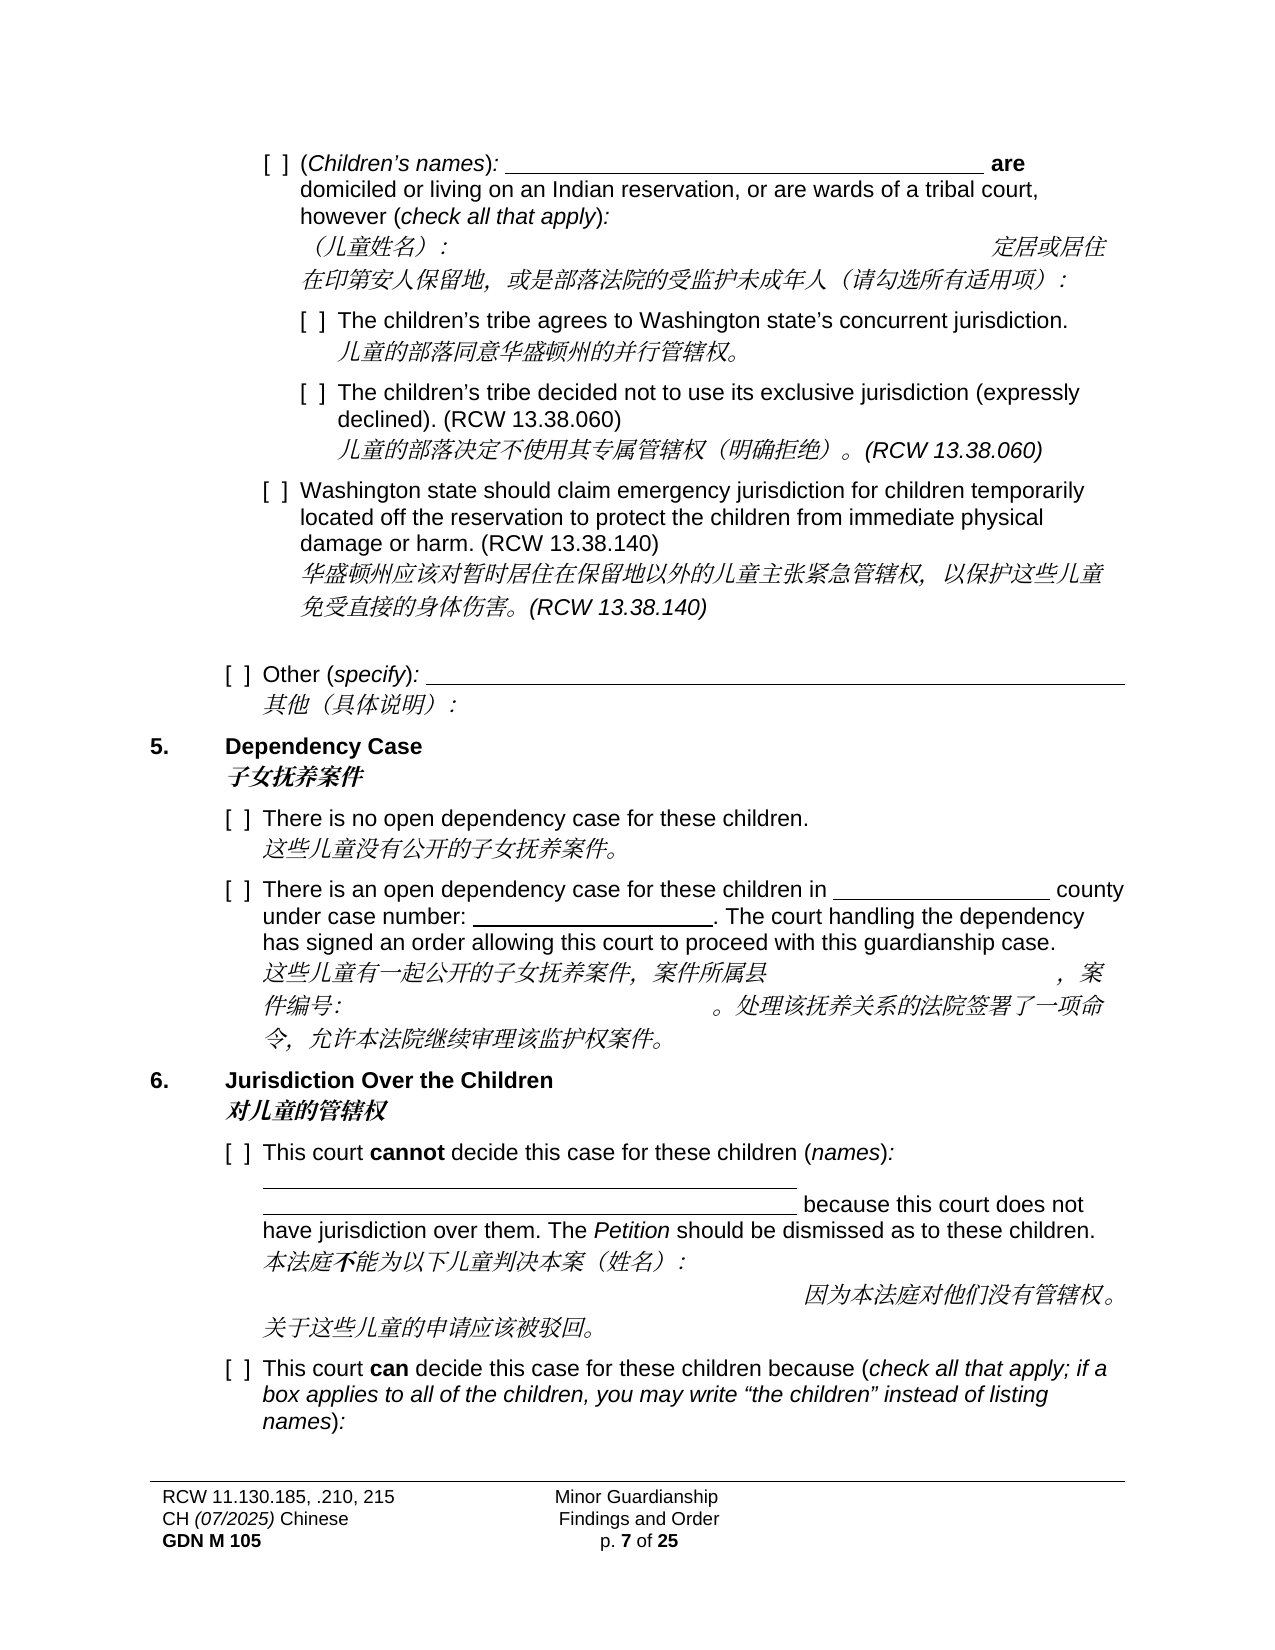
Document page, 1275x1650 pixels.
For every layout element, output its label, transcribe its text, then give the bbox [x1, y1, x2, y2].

text [ ] This court can decide this case for these children because (check all that apply; if a box applies to all of the children, you may write “the children” instead of listing names): [225, 1355, 1125, 1434]
text 儿童的部落决定不使用其专属管辖权（明确拒绝）。(RCW 13.38.060) [300, 432, 1125, 465]
text [ ] The children’s tribe decided not to use its exclusive jurisdiction (expressly declined). (RCW 13.38.060) [300, 379, 1125, 432]
text 其他（具体说明）： [225, 687, 1125, 720]
text [ ] The children’s tribe agrees to Washington state’s concurrent jurisdiction. [300, 307, 1125, 334]
text 华盛顿州应该对暂时居住在保留地以外的儿童主张紧急管辖权，以保护这些儿童免受直接的身体伤害。(RCW 13.38.140) [262, 556, 1125, 622]
text 6. Jurisdiction Over the Children [150, 1067, 1125, 1093]
text 对儿童的管辖权 [150, 1093, 1125, 1126]
text 本法庭不能为以下儿童判决本案（姓名）： 因为本法庭对他们没有管辖权。关于这些儿童的申请应该被驳回。 [225, 1244, 1125, 1343]
text [ ] There is no open dependency case for these children. [225, 804, 1125, 831]
text 5. Dependency Case [150, 733, 1125, 759]
text [ ] (Children’s names): are domiciled or living on an Indian reservation, or are wards of a tribal court, however (check all that apply): [263, 150, 1125, 229]
text 这些儿童没有公开的子女抚养案件。 [225, 831, 1125, 864]
text [ ] Washington state should claim emergency jurisdiction for children temporarily located off the reservation to protect the children from immediate physical damage or harm. (RCW 13.38.140) [262, 477, 1125, 556]
text 儿童的部落同意华盛顿州的并行管辖权。 [300, 334, 1125, 367]
text [ ] Other (specify): [225, 661, 1125, 687]
text [ ] There is an open dependency case for these children in county under case number: . The court handling the dependency has signed an order allowing this court to proceed with this guardianship case. [225, 876, 1125, 955]
text （儿童姓名）： 定居或居住在印第安人保留地，或是部落法院的受监护未成年人（请勾选所有适用项）： [263, 229, 1125, 295]
text 子女抚养案件 [150, 759, 1125, 792]
text 这些儿童有一起公开的子女抚养案件，案件所属县 ，案件编号： 。处理该抚养关系的法院签署了一项命令，允许本法院继续审理该监护权案件。 [225, 955, 1125, 1054]
text [ ] This court cannot decide this case for these children (names): because this court does not have jurisdiction over them. The Petition should be dismissed as to these children. [225, 1138, 1125, 1244]
